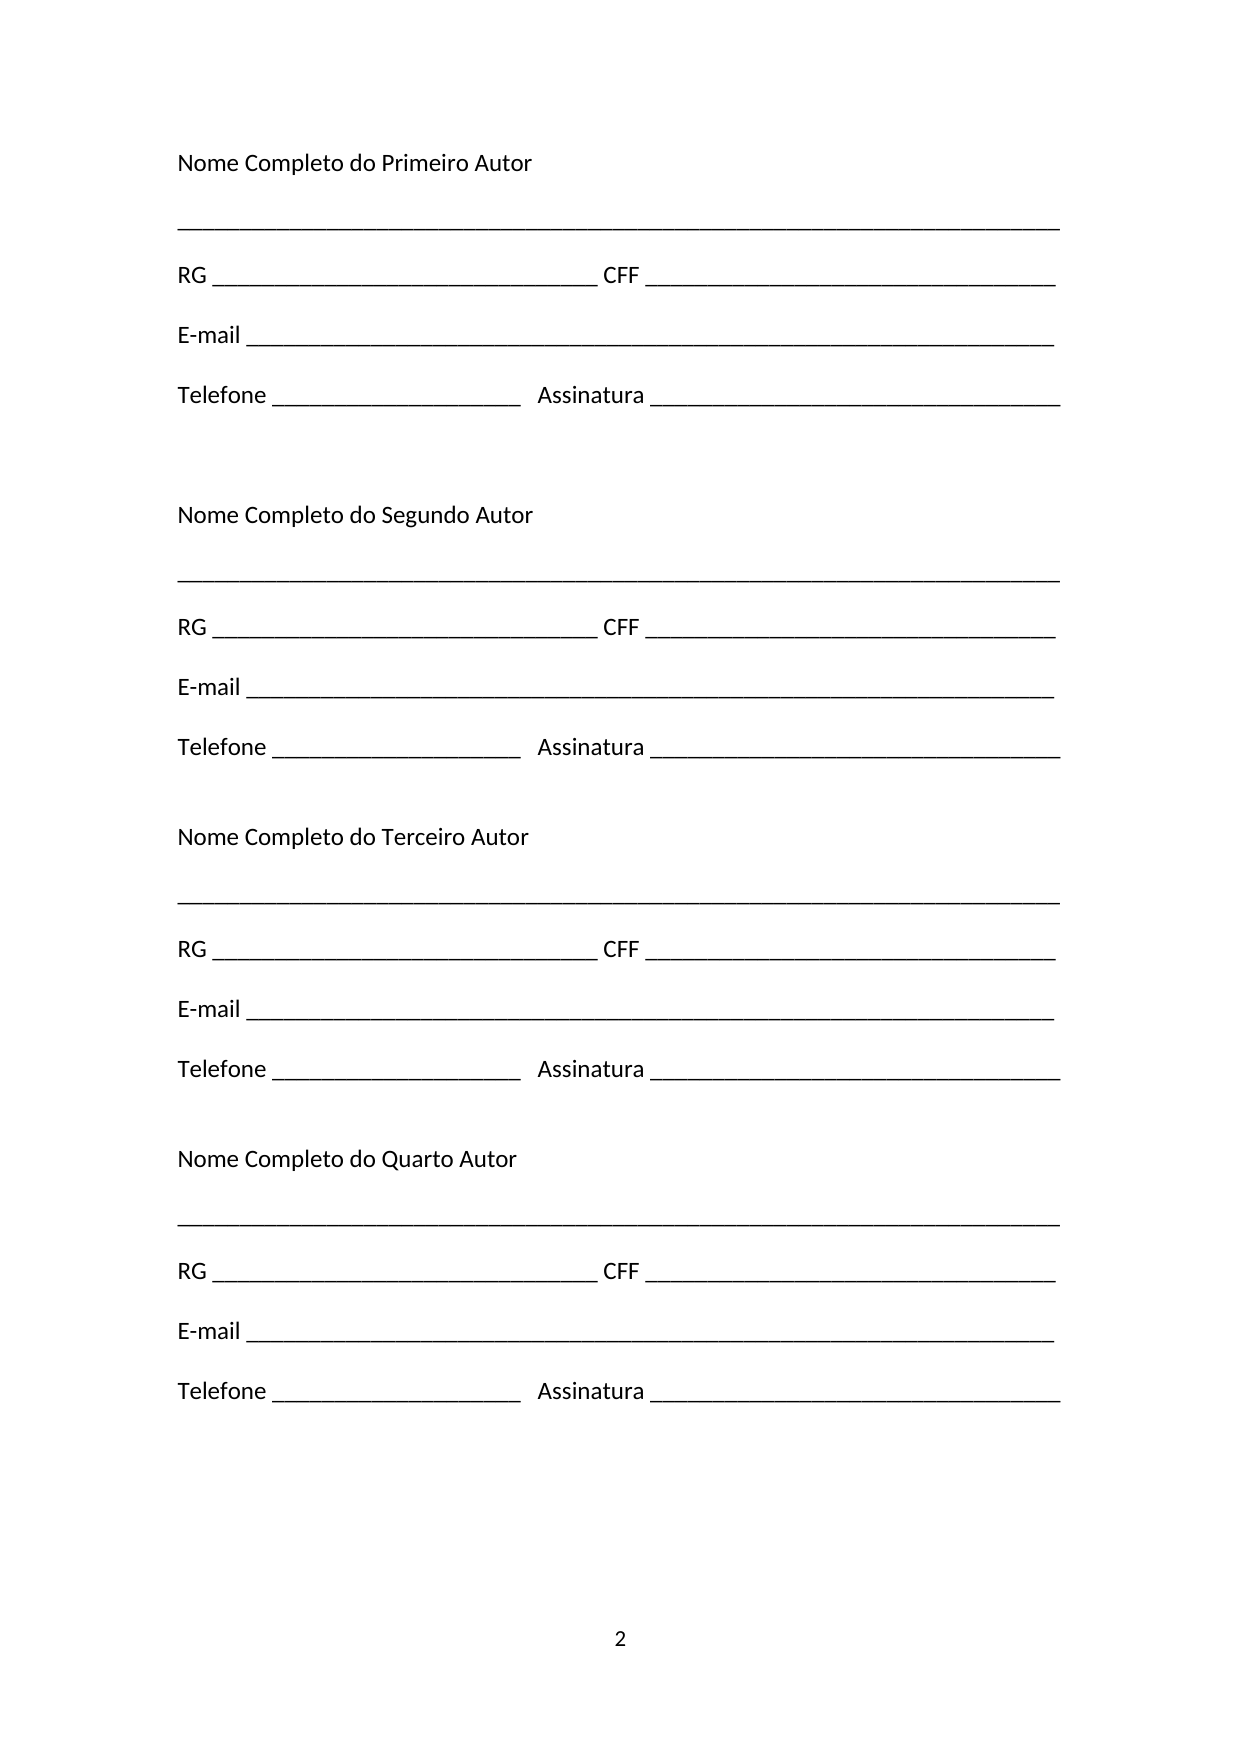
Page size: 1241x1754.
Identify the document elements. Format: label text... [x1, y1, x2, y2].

text RG _______________________________ CFF _________________________________ [177, 259, 1063, 290]
text Telefone ____________________ Assinatura _________________________________ [177, 1053, 1063, 1084]
text Nome Completo do Terceiro Autor [177, 821, 1063, 852]
text Telefone ____________________ Assinatura _________________________________ [177, 1375, 1063, 1406]
text _______________________________________________________________________ [177, 877, 1063, 908]
text Telefone ____________________ Assinatura _________________________________ [177, 731, 1063, 761]
text _______________________________________________________________________ [177, 1199, 1063, 1230]
text RG _______________________________ CFF _________________________________ [177, 933, 1063, 964]
text _______________________________________________________________________ [177, 203, 1063, 234]
text Telefone ____________________ Assinatura _________________________________ [177, 379, 1063, 410]
text E-mail _________________________________________________________________ [177, 319, 1063, 350]
text Nome Completo do Quarto Autor [177, 1144, 1063, 1174]
text Nome Completo do Primeiro Autor [177, 148, 1063, 178]
text E-mail _________________________________________________________________ [177, 671, 1063, 701]
text E-mail _________________________________________________________________ [177, 993, 1063, 1024]
text _______________________________________________________________________ [177, 555, 1063, 586]
text E-mail _________________________________________________________________ [177, 1315, 1063, 1346]
text Nome Completo do Segundo Autor [177, 499, 1063, 530]
text RG _______________________________ CFF _________________________________ [177, 611, 1063, 641]
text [177, 1255, 1063, 1286]
